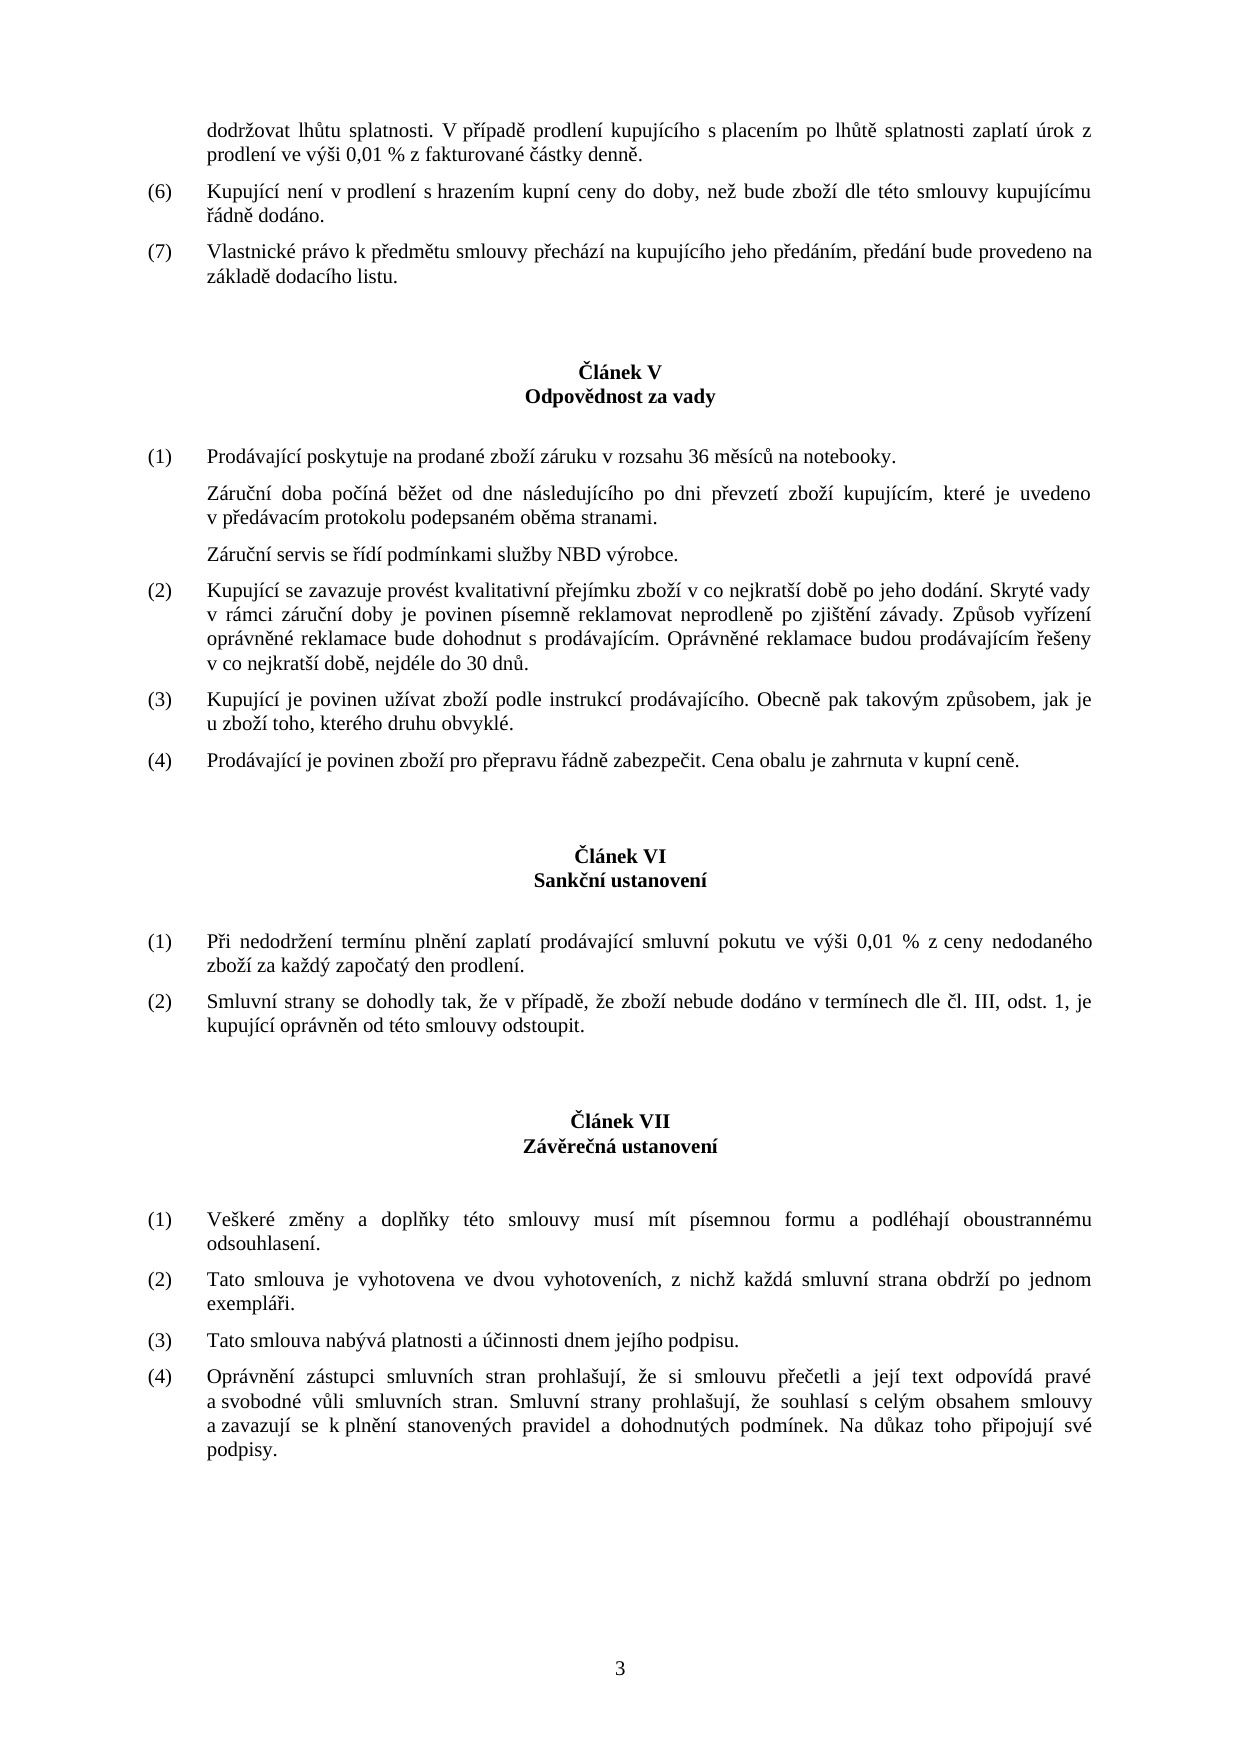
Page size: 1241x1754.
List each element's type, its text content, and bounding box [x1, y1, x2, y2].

text Závěrečná ustanovení [148, 1133, 1093, 1158]
list Oprávnění zástupci smluvních stran prohlašují, že si smlouvu přečetli a její text odpovídá pravé a svobodné vůli smluvních stran. Smluvní strany prohlašují, že souhlasí s celým obsahem smlouvy a zavazují se k plnění stanovených pravidel a dohodnutých podmínek. Na důkaz toho připojují své podpisy. [148, 1364, 1093, 1461]
list Tato smlouva je vyhotovena ve dvou vyhotoveních, z nichž každá smluvní strana obdrží po jednom exempláři. [148, 1267, 1093, 1315]
text Článek V [148, 360, 1093, 384]
list Tato smlouva nabývá platnosti a účinnosti dnem jejího podpisu. [148, 1328, 1093, 1352]
list Prodávající je povinen zboží pro přepravu řádně zabezpečit. Cena obalu je zahrnuta v kupní ceně. [148, 748, 1093, 772]
list Prodávající poskytuje na prodané zboží záruku v rozsahu 36 měsíců na notebooky. [148, 444, 1093, 468]
text Článek VI [148, 844, 1093, 868]
text Článek VII [148, 1109, 1093, 1133]
list Smluvní strany se dohodly tak, že v případě, že zboží nebude dodáno v termínech dle čl. III, odst. 1, je kupující oprávněn od této smlouvy odstoupit. [148, 989, 1093, 1037]
list Při nedodržení termínu plnění zaplatí prodávající smluvní pokutu ve výši 0,01 % z ceny nedodaného zboží za každý započatý den prodlení. [148, 928, 1093, 977]
text Sankční ustanovení [148, 868, 1093, 892]
text Záruční servis se řídí podmínkami služby NBD výrobce. [207, 542, 1093, 566]
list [148, 118, 1093, 166]
text Záruční doba počíná běžet od dne následujícího po dni převzetí zboží kupujícím, které je uvedeno v předávacím protokolu podepsaném oběma stranami. [207, 481, 1093, 529]
list Veškeré změny a doplňky této smlouvy musí mít písemnou formu a podléhají oboustrannému odsouhlasení. [148, 1207, 1093, 1255]
list Kupující není v prodlení s hrazením kupní ceny do doby, než bude zboží dle této smlouvy kupujícímu řádně dodáno. [148, 179, 1093, 227]
list Kupující se zavazuje provést kvalitativní přejímku zboží v co nejkratší době po jeho dodání. Skryté vady v rámci záruční doby je povinen písemně reklamovat neprodleně po zjištění závady. Způsob vyřízení oprávněné reklamace bude dohodnut s prodávajícím. Oprávněné reklamace budou prodávajícím řešeny v co nejkratší době, nejdéle do 30 dnů. [148, 578, 1093, 674]
list Vlastnické právo k předmětu smlouvy přechází na kupujícího jeho předáním, předání bude provedeno na základě dodacího listu. [148, 239, 1093, 288]
text Odpovědnost za vady [148, 384, 1093, 408]
list Kupující je povinen užívat zboží podle instrukcí prodávajícího. Obecně pak takovým způsobem, jak je u zboží toho, kterého druhu obvyklé. [148, 687, 1093, 735]
